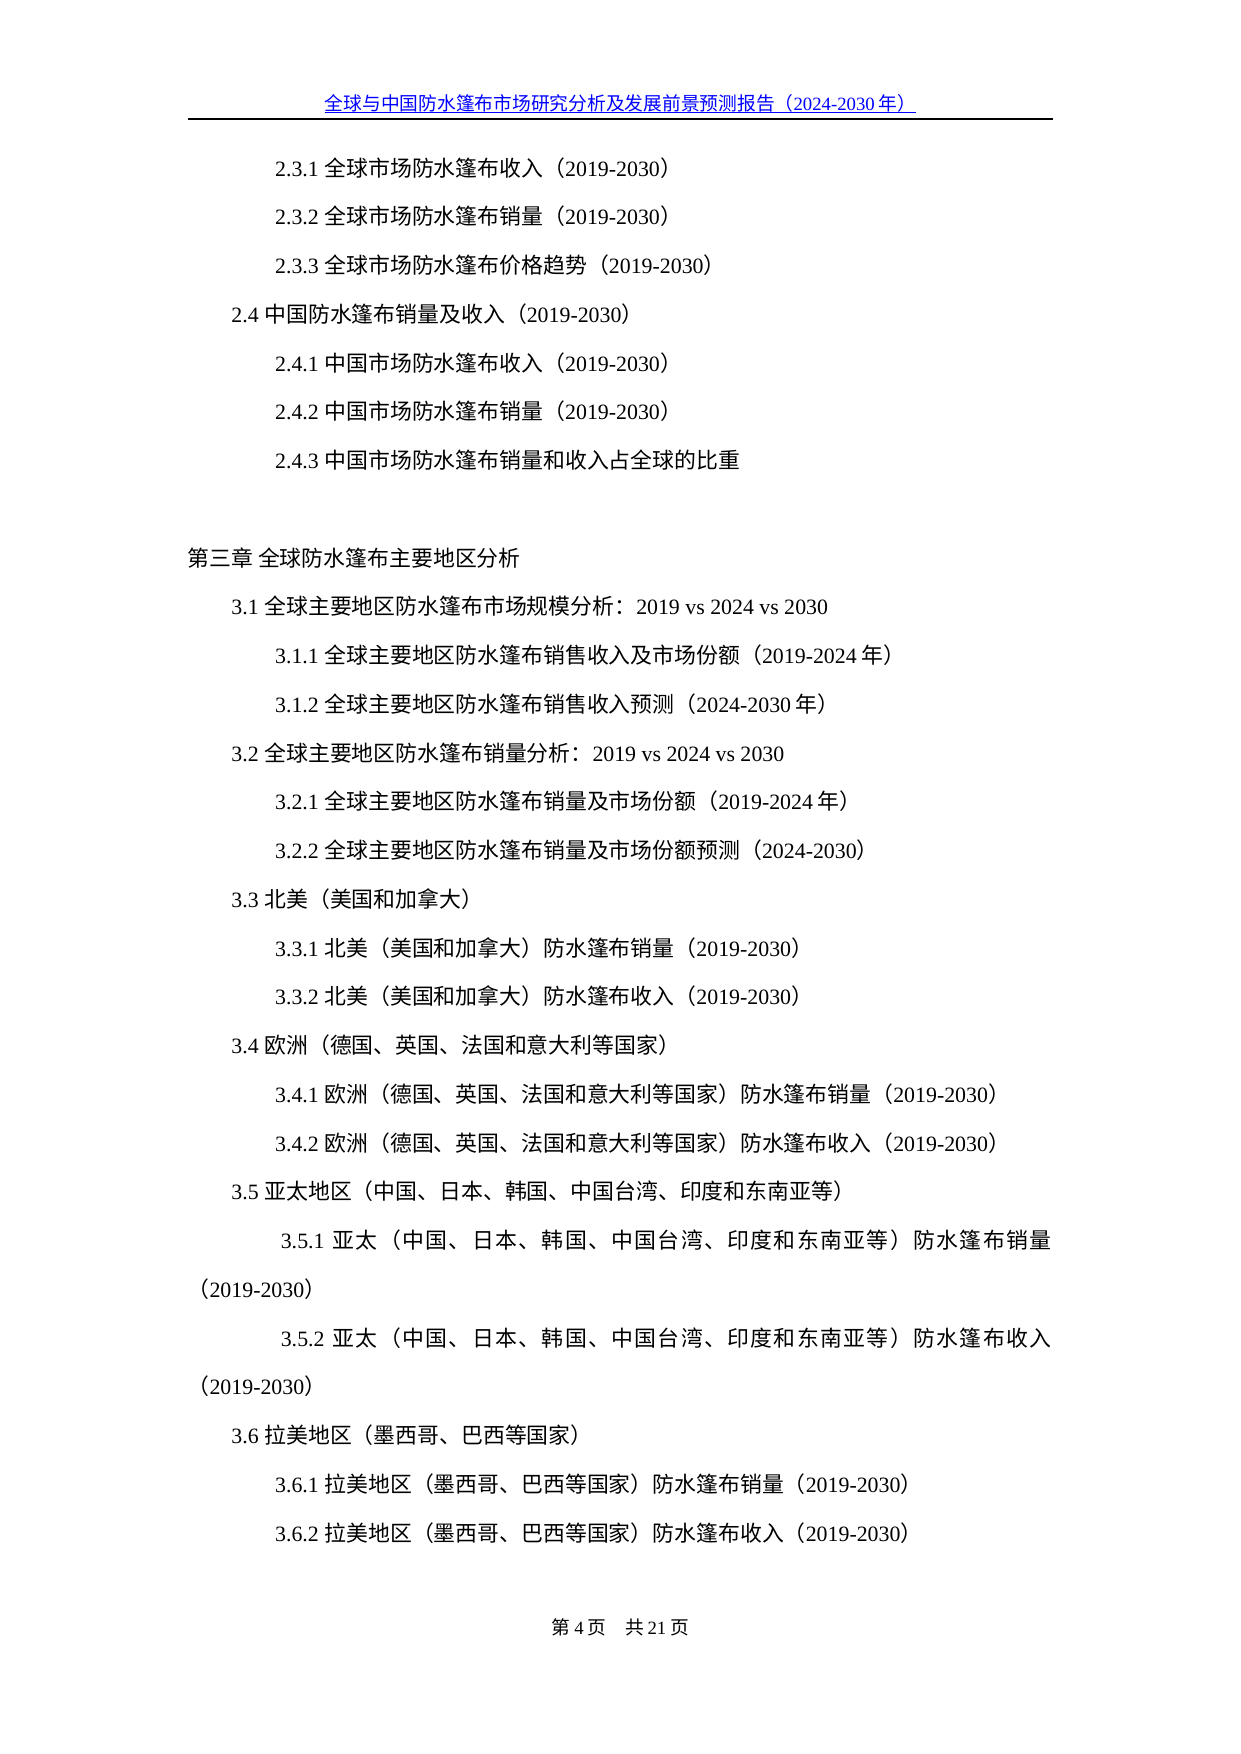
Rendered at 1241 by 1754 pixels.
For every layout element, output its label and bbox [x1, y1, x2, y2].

text [187, 150, 1053, 1548]
